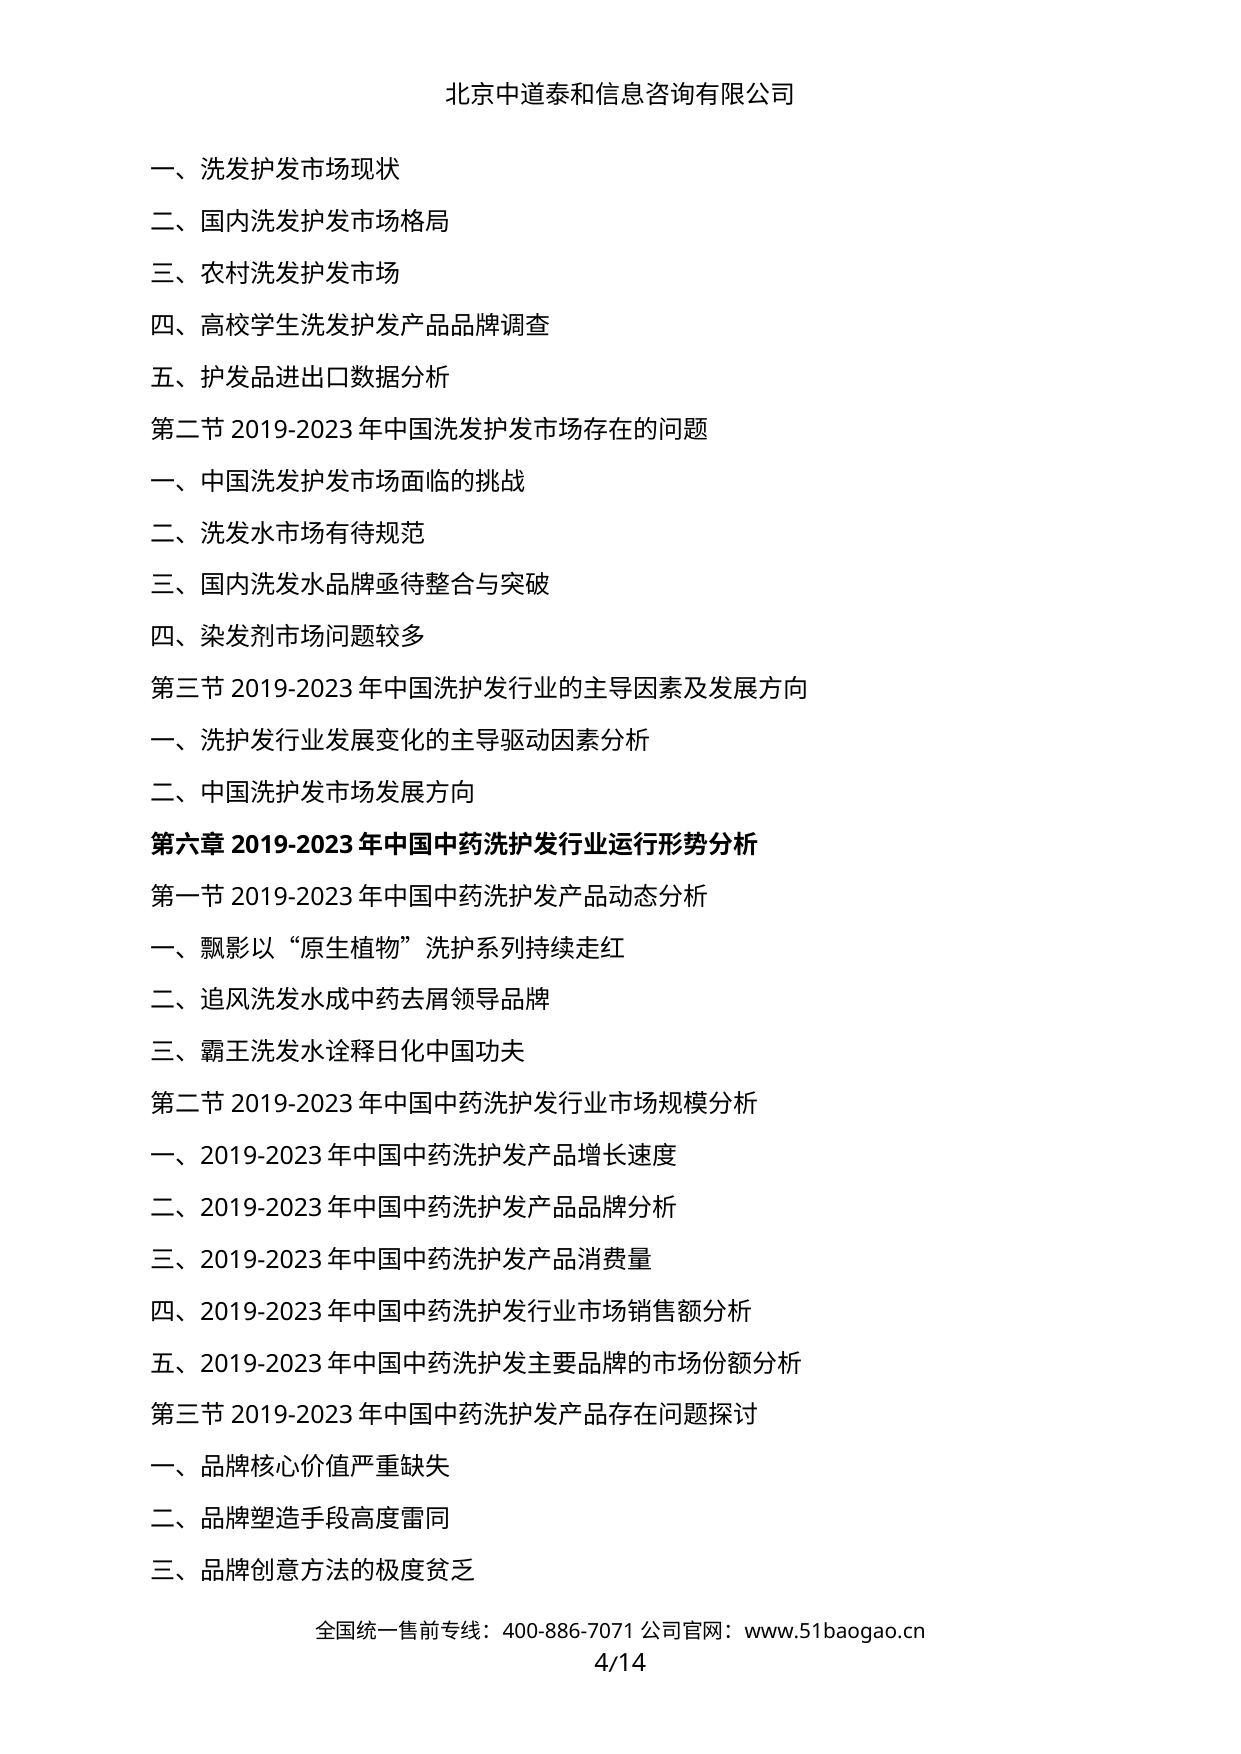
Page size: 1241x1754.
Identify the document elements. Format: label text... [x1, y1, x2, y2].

text 第六章 2019-2023年中国中药洗护发行业运行形势分析 [150, 824, 1090, 861]
text 二、追风洗发水成中药去屑领导品牌 [150, 980, 1090, 1016]
text 三、2019-2023年中国中药洗护发产品消费量 [150, 1239, 1090, 1276]
text 五、2019-2023年中国中药洗护发主要品牌的市场份额分析 [150, 1343, 1090, 1379]
text 四、染发剂市场问题较多 [150, 617, 1090, 653]
text 第一节 2019-2023年中国中药洗护发产品动态分析 [150, 876, 1090, 912]
text 二、洗发水市场有待规范 [150, 513, 1090, 549]
text 一、中国洗发护发市场面临的挑战 [150, 461, 1090, 497]
text 二、中国洗护发市场发展方向 [150, 772, 1090, 809]
text 第二节 2019-2023年中国洗发护发市场存在的问题 [150, 409, 1090, 446]
text 第二节 2019-2023年中国中药洗护发行业市场规模分析 [150, 1084, 1090, 1120]
text 一、飘影以“原生植物”洗护系列持续走红 [150, 928, 1090, 964]
text 二、国内洗发护发市场格局 [150, 202, 1090, 238]
text 三、霸王洗发水诠释日化中国功夫 [150, 1032, 1090, 1068]
text 三、国内洗发水品牌亟待整合与突破 [150, 565, 1090, 601]
text 三、品牌创意方法的极度贫乏 [150, 1551, 1090, 1587]
text 一、品牌核心价值严重缺失 [150, 1447, 1090, 1483]
text 一、2019-2023年中国中药洗护发产品增长速度 [150, 1136, 1090, 1172]
text 二、2019-2023年中国中药洗护发产品品牌分析 [150, 1187, 1090, 1224]
text 一、洗护发行业发展变化的主导驱动因素分析 [150, 721, 1090, 757]
text 四、2019-2023年中国中药洗护发行业市场销售额分析 [150, 1291, 1090, 1327]
text 第三节 2019-2023年中国洗护发行业的主导因素及发展方向 [150, 669, 1090, 705]
text 二、品牌塑造手段高度雷同 [150, 1499, 1090, 1535]
text 三、农村洗发护发市场 [150, 254, 1090, 290]
text 五、护发品进出口数据分析 [150, 357, 1090, 394]
text 第三节 2019-2023年中国中药洗护发产品存在问题探讨 [150, 1395, 1090, 1431]
text 四、高校学生洗发护发产品品牌调查 [150, 306, 1090, 342]
text 一、洗发护发市场现状 [150, 150, 1090, 186]
